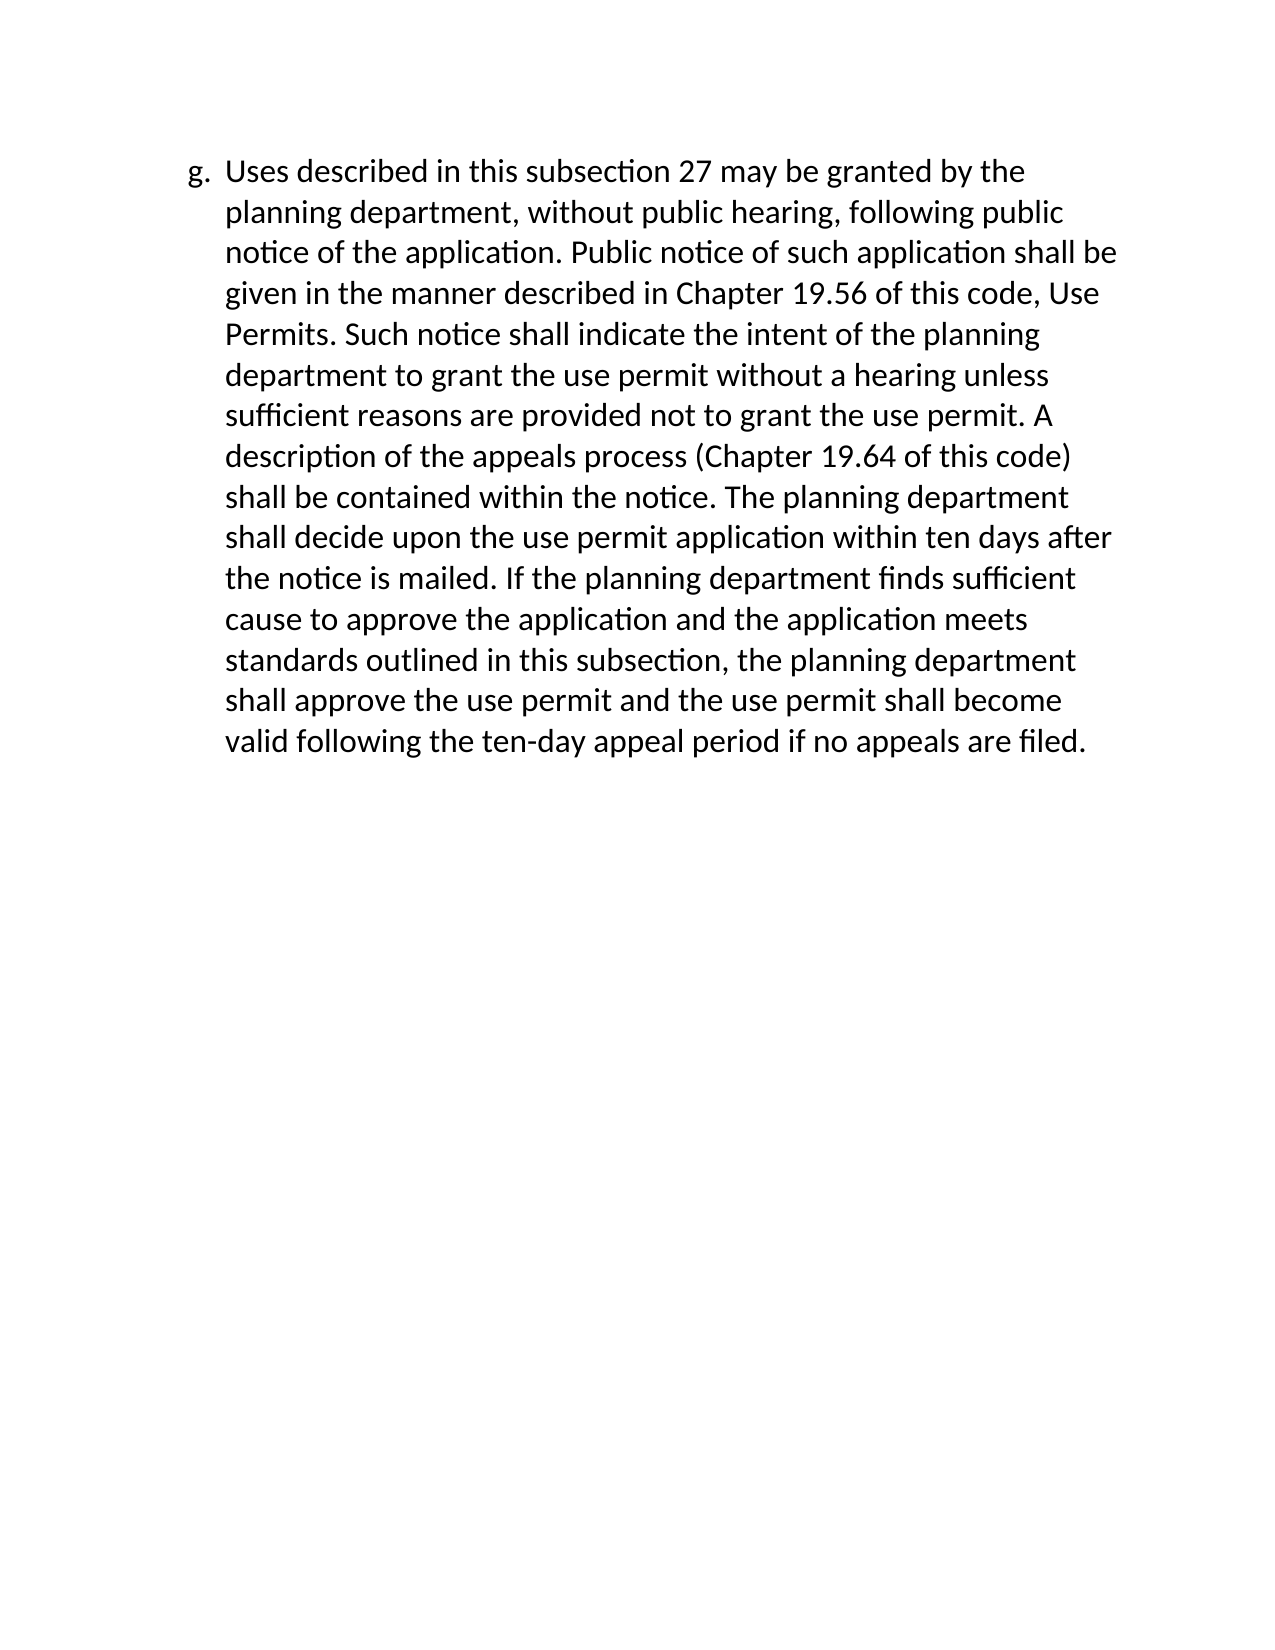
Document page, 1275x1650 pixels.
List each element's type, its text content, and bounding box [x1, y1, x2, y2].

list Uses described in this subsection 27 may be granted by the planning department, without public hearing, following public notice of the application. Public notice of such application shall be given in the manner described in Chapter 19.56 of this code, Use Permits. Such notice shall indicate the intent of the planning department to grant the use permit without a hearing unless sufficient reasons are provided not to grant the use permit. A description of the appeals process (Chapter 19.64 of this code) shall be contained within the notice. The planning department shall decide upon the use permit application within ten days after the notice is mailed. If the planning department finds sufficient cause to approve the application and the application meets standards outlined in this subsection, the planning department shall approve the use permit and the use permit shall become valid following the ten-day appeal period if no appeals are filed. [187, 150, 1125, 761]
